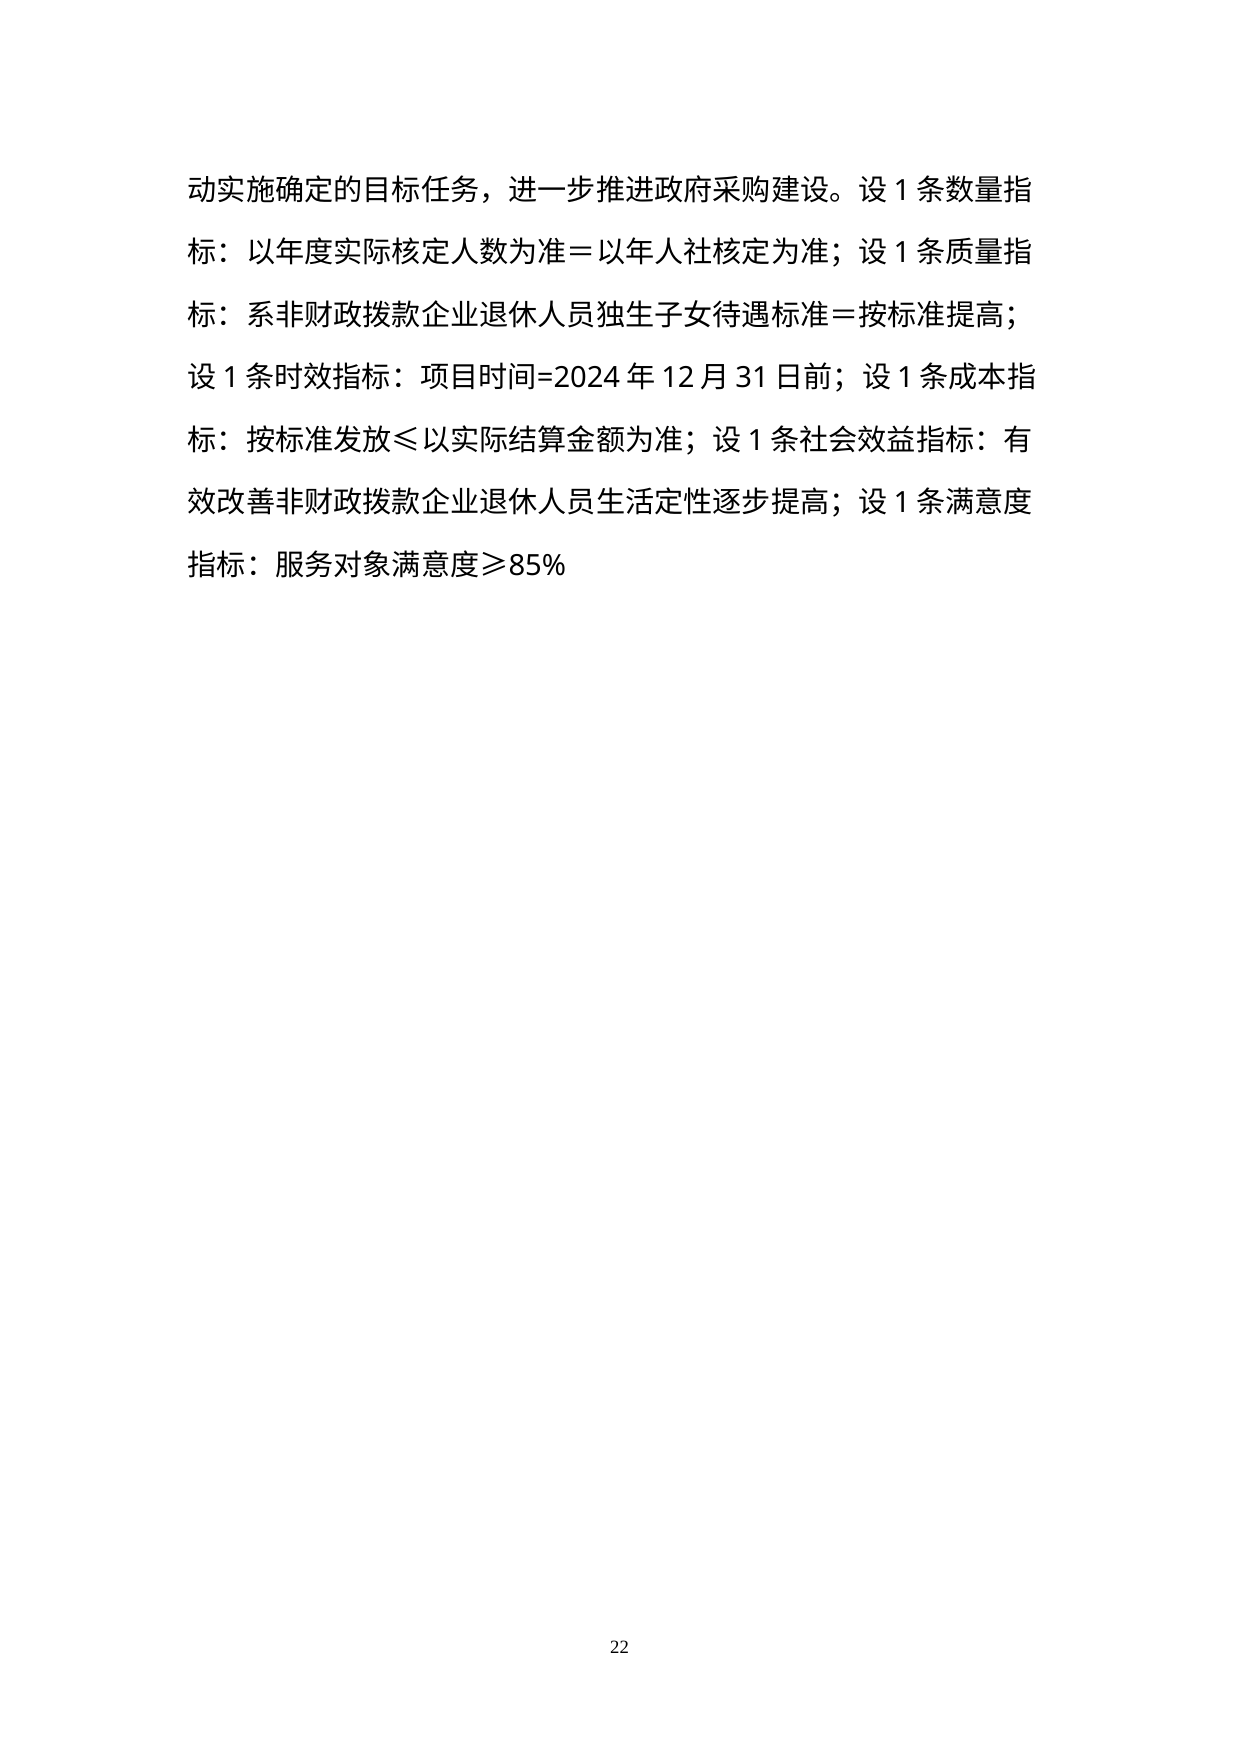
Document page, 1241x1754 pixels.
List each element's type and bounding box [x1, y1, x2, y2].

text [187, 150, 1053, 587]
